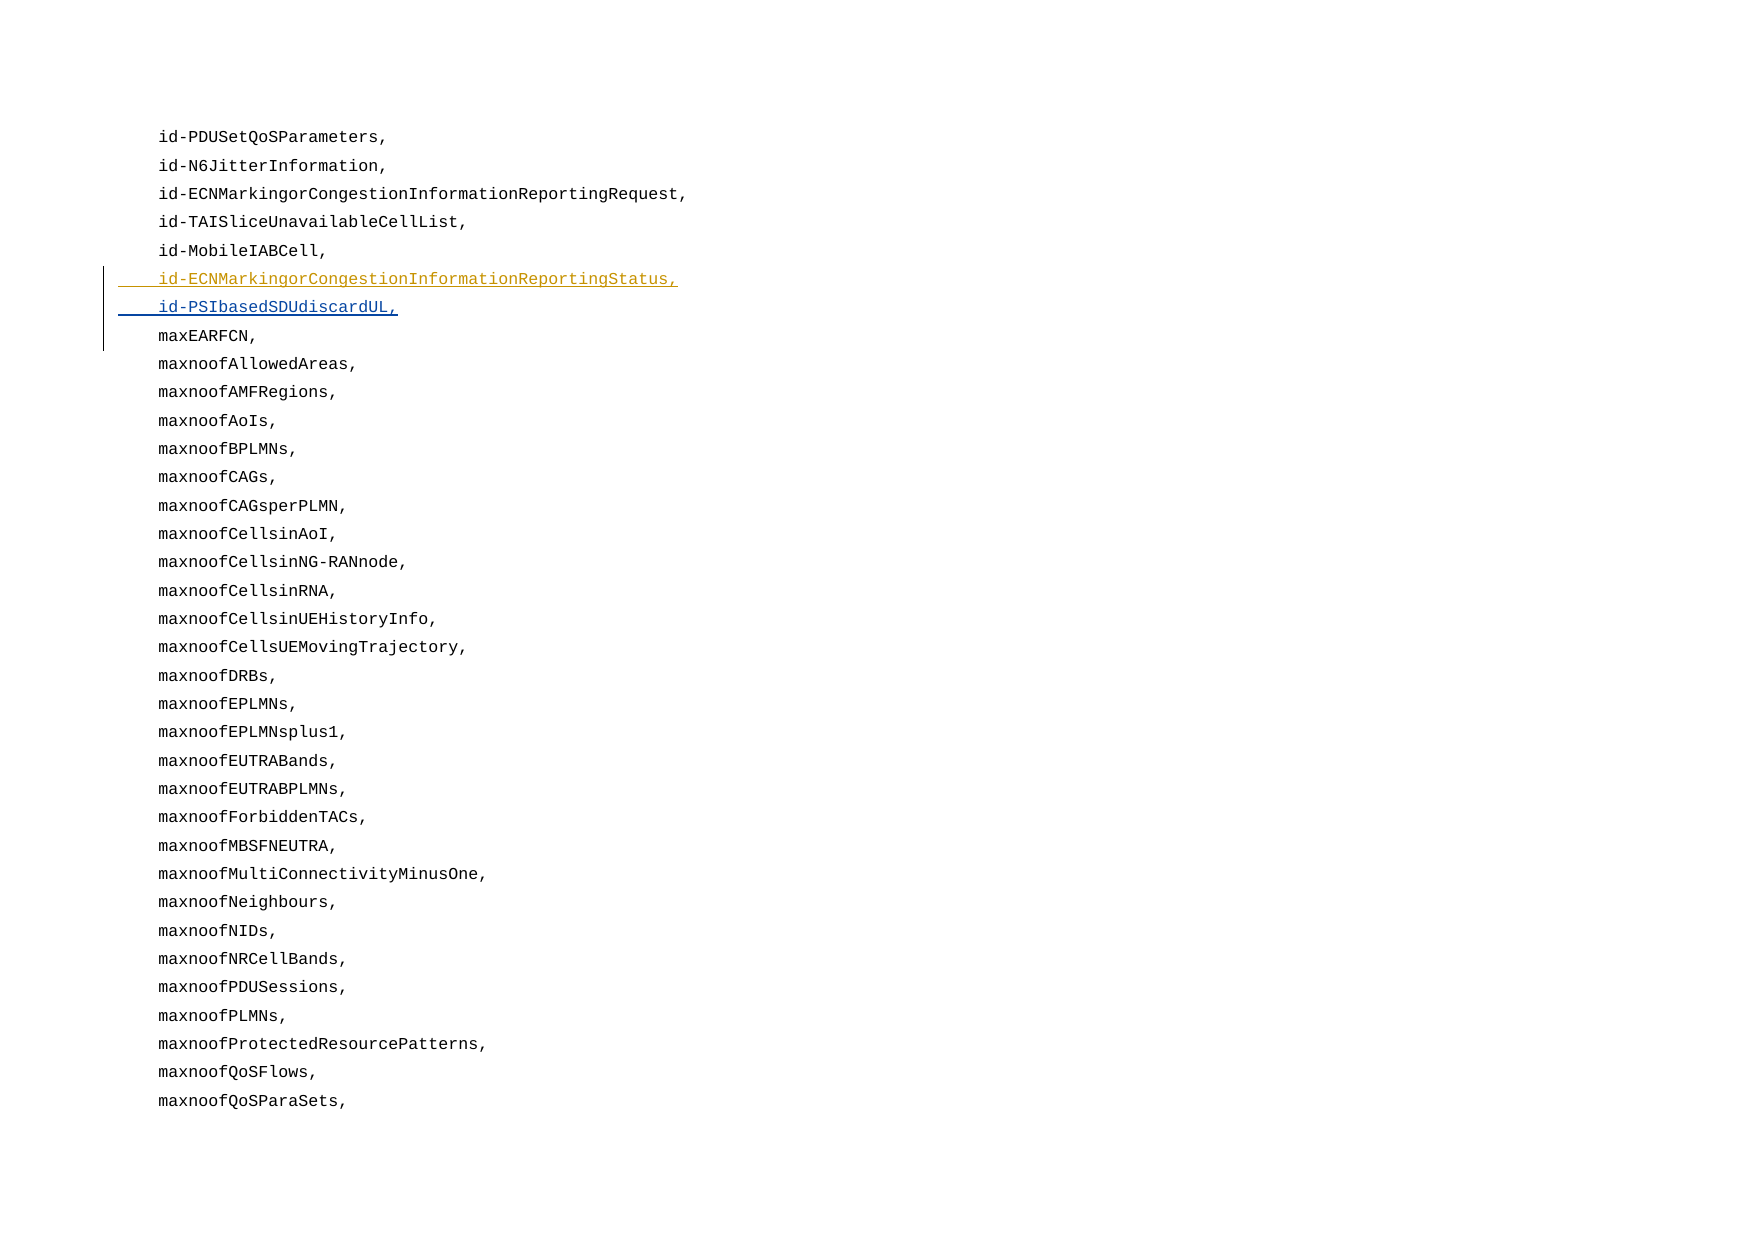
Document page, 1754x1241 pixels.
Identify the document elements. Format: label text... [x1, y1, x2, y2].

text maxnoofCellsinAoI, [118, 521, 1606, 549]
text maxnoofDRBs, [118, 663, 1606, 691]
text maxnoofEPLMNsplus1, [118, 719, 1606, 748]
text maxnoofNIDs, [118, 918, 1606, 946]
text maxnoofQoSFlows, [118, 1059, 1606, 1088]
text maxnoofQoSParaSets, [118, 1088, 1606, 1116]
text maxnoofAllowedAreas, [118, 351, 1606, 379]
text id-MobileIABCell, [118, 238, 1606, 266]
text maxnoofAMFRegions, [118, 379, 1606, 408]
text maxnoofForbiddenTACs, [118, 804, 1606, 833]
text maxnoofBPLMNs, [118, 436, 1606, 464]
text maxnoofPLMNs, [118, 1003, 1606, 1031]
text maxnoofNeighbours, [118, 889, 1606, 918]
text id-ECNMarkingorCongestionInformationReportingRequest, [118, 181, 1606, 209]
text maxnoofNRCellBands, [118, 946, 1606, 974]
text id-TAISliceUnavailableCellList, [118, 209, 1606, 238]
text maxnoofCAGs, [118, 464, 1606, 493]
text maxnoofCellsinRNA, [118, 578, 1606, 606]
text id-PDUSetQoSParameters, [118, 124, 1606, 153]
text id-N6JitterInformation, [118, 153, 1606, 181]
text maxnoofEUTRABands, [118, 748, 1606, 776]
text maxnoofEUTRABPLMNs, [118, 776, 1606, 804]
text maxnoofMBSFNEUTRA, [118, 833, 1606, 861]
text maxnoofCellsinNG-RANnode, [118, 549, 1606, 578]
text maxnoofCAGsperPLMN, [118, 493, 1606, 521]
text maxnoofMultiConnectivityMinusOne, [118, 861, 1606, 889]
text maxnoofCellsinUEHistoryInfo, [118, 606, 1606, 634]
text maxnoofEPLMNs, [118, 691, 1606, 719]
text maxnoofAoIs, [118, 408, 1606, 436]
text maxEARFCN, [118, 323, 1606, 351]
text maxnoofPDUSessions, [118, 974, 1606, 1003]
text maxnoofCellsUEMovingTrajectory, [118, 634, 1606, 663]
text maxnoofProtectedResourcePatterns, [118, 1031, 1606, 1059]
